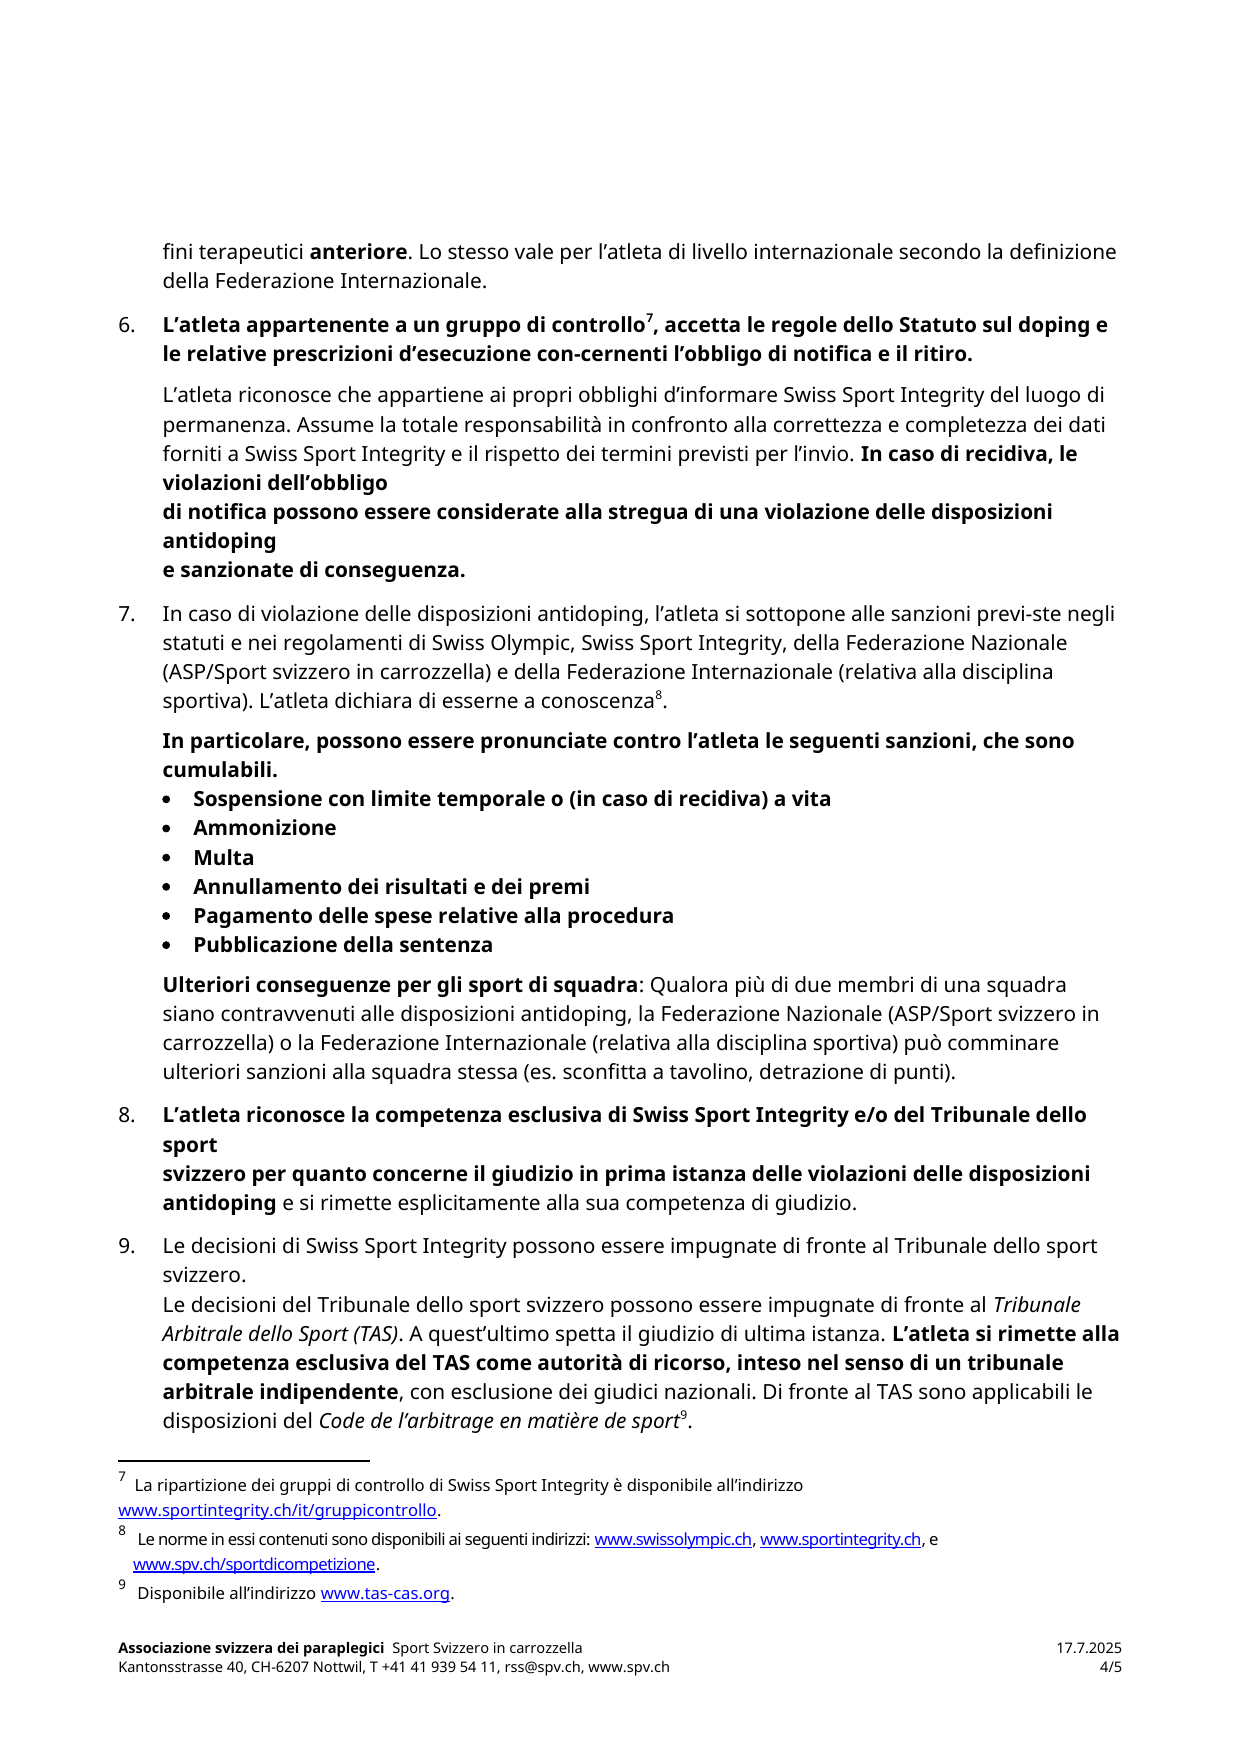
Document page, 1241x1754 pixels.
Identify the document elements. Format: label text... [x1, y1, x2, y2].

list Annullamento dei risultati e dei premi [162, 871, 1122, 900]
list Pagamento delle spese relative alla procedura [162, 900, 1122, 929]
list Sospensione con limite temporale o (in caso di recidiva) a vita [162, 783, 1122, 812]
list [118, 236, 1122, 294]
text L’atleta riconosce che appartiene ai propri obblighi d’informare Swiss Sport Integrity del luogo di permanenza. Assume la totale responsabilità in confronto alla correttezza e completezza dei dati forniti a Swiss Sport Integrity e il rispetto dei termini previsti per l’invio. In caso di recidiva, le violazioni dell’obbligo di notifica possono essere considerate alla stregua di una violazione delle disposizioni antidoping e sanzionate di conseguenza. [162, 379, 1122, 584]
list Pubblicazione della sentenza [162, 929, 1122, 958]
list In caso di violazione delle disposizioni antidoping, l’atleta si sottopone alle sanzioni previ-ste negli statuti e nei regolamenti di Swiss Olympic, Swiss Sport Integrity, della Federazione Nazionale (ASP/Sport svizzero in carrozzella) e della Federazione Internazionale (relativa alla disciplina sportiva). L’atleta dichiara di esserne a conoscenza. [118, 598, 1122, 714]
list Ammonizione [162, 812, 1122, 842]
list Multa [162, 842, 1122, 871]
list Le decisioni di Swiss Sport Integrity possono essere impugnate di fronte al Tribunale dello sport svizzero. Le decisioni del Tribunale dello sport svizzero possono essere impugnate di fronte al Tribunale Arbitrale dello Sport (TAS). A quest’ultimo spetta il giudizio di ultima istanza. L’atleta si rimette alla competenza esclusiva del TAS come autorità di ricorso, inteso nel senso di un tribunale arbitrale indipendente, con esclusione dei giudici nazionali. Di fronte al TAS sono applicabili le disposizioni del Code de l’arbitrage en matière de sport. [118, 1230, 1122, 1434]
list L’atleta appartenente a un gruppo di controllo, accetta le regole dello Statuto sul doping e le relative prescrizioni d’esecuzione con-cernenti l’obbligo di notifica e il ritiro. [118, 309, 1122, 367]
text Ulteriori conseguenze per gli sport di squadra: Qualora più di due membri di una squadra siano contravvenuti alle disposizioni antidoping, la Federazione Nazionale (ASP/Sport svizzero in carrozzella) o la Federazione Internazionale (relativa alla disciplina sportiva) può comminare ulteriori sanzioni alla squadra stessa (es. sconfitta a tavolino, detrazione di punti). [162, 969, 1122, 1085]
list L’atleta riconosce la competenza esclusiva di Swiss Sport Integrity e/o del Tribunale dello sport svizzero per quanto concerne il giudizio in prima istanza delle violazioni delle disposizioni antidoping e si rimette esplicitamente alla sua competenza di giudizio. [118, 1099, 1122, 1216]
text In particolare, possono essere pronunciate contro l’atleta le seguenti sanzioni, che sono cumulabili. [162, 725, 1122, 783]
